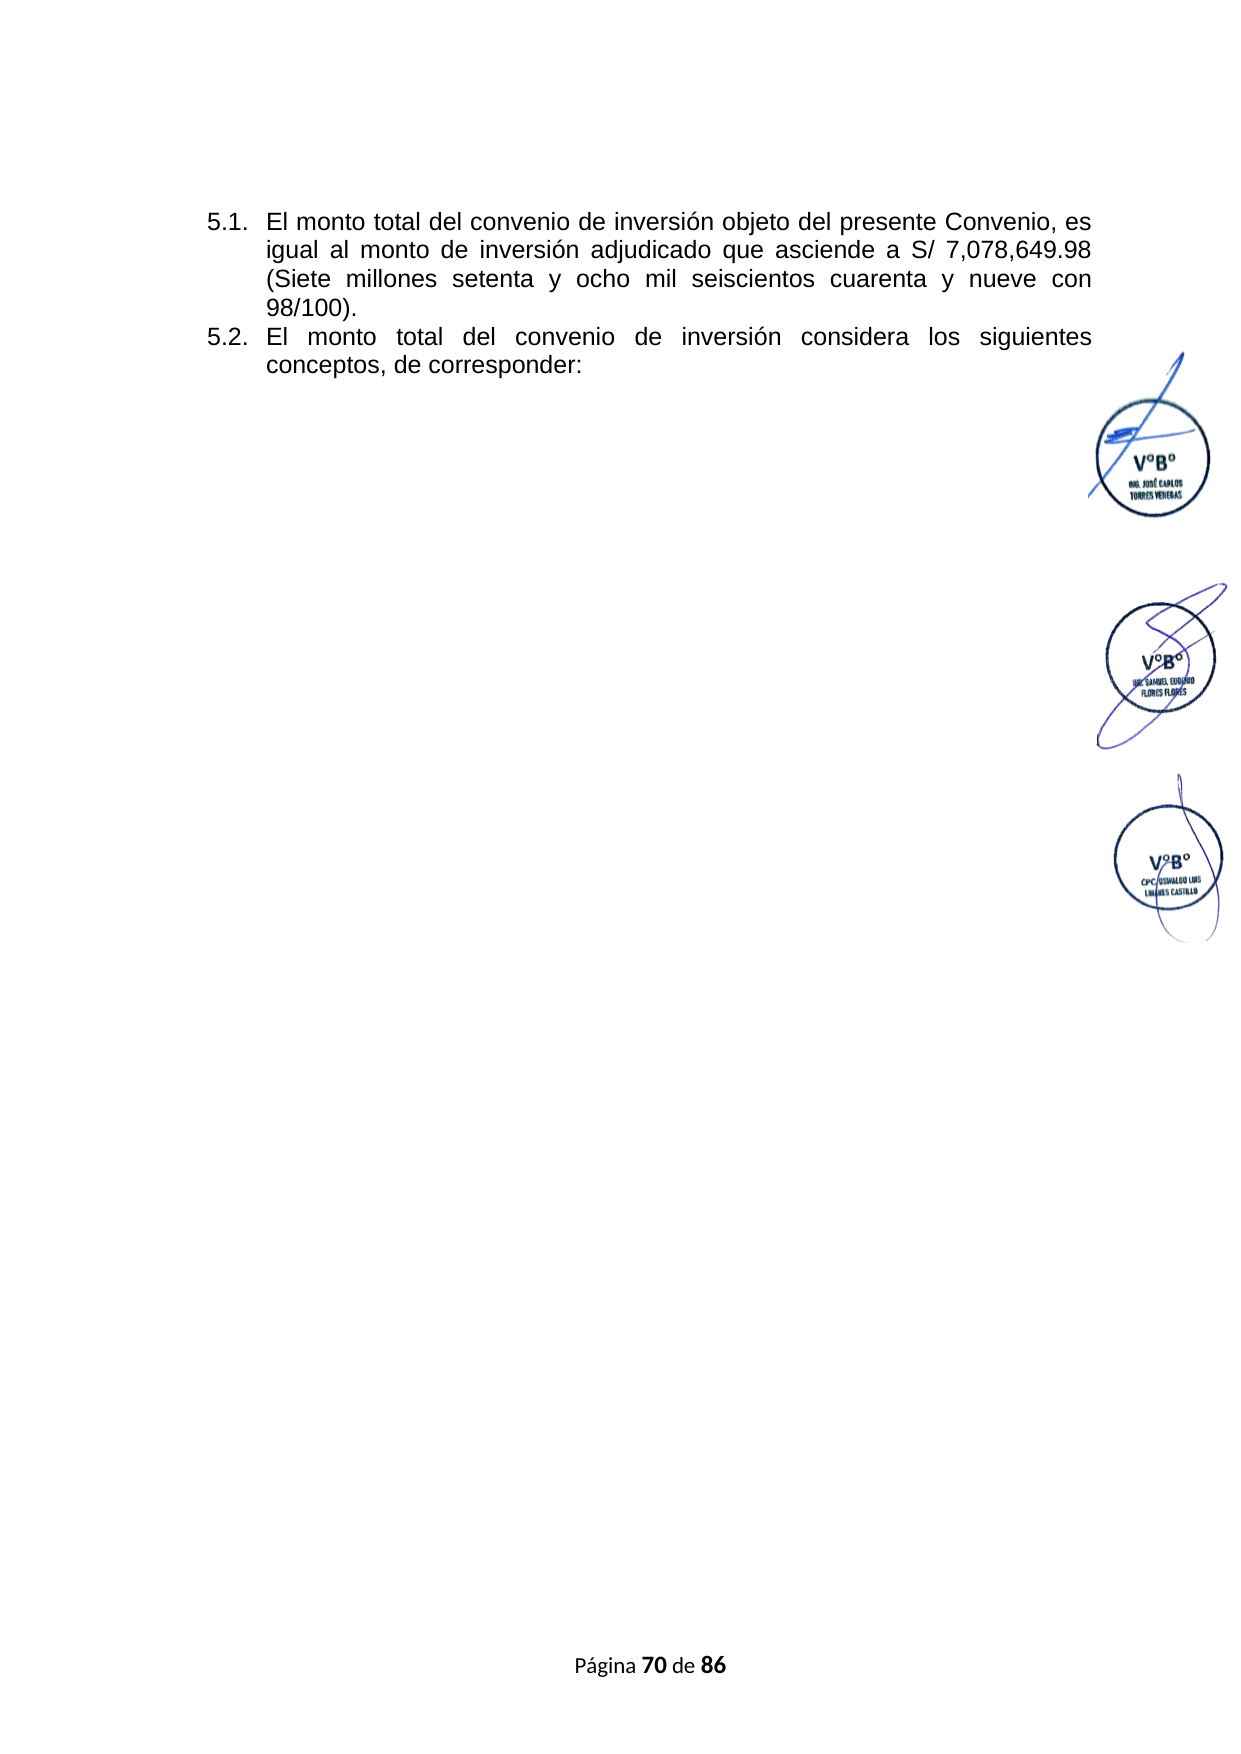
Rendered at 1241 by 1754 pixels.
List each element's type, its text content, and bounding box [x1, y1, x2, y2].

text 5.2. El monto total del convenio de inversión considera los siguientes conceptos, de corresponder: [207, 322, 1093, 379]
text 5.1. El monto total del convenio de inversión objeto del presente Convenio, es igual al monto de inversión adjudicado que asciende a S/ 7,078,649.98 (Siete millones setenta y ocho mil seiscientos cuarenta y nueve con 98/100). [207, 207, 1093, 322]
picture [1088, 343, 1237, 950]
